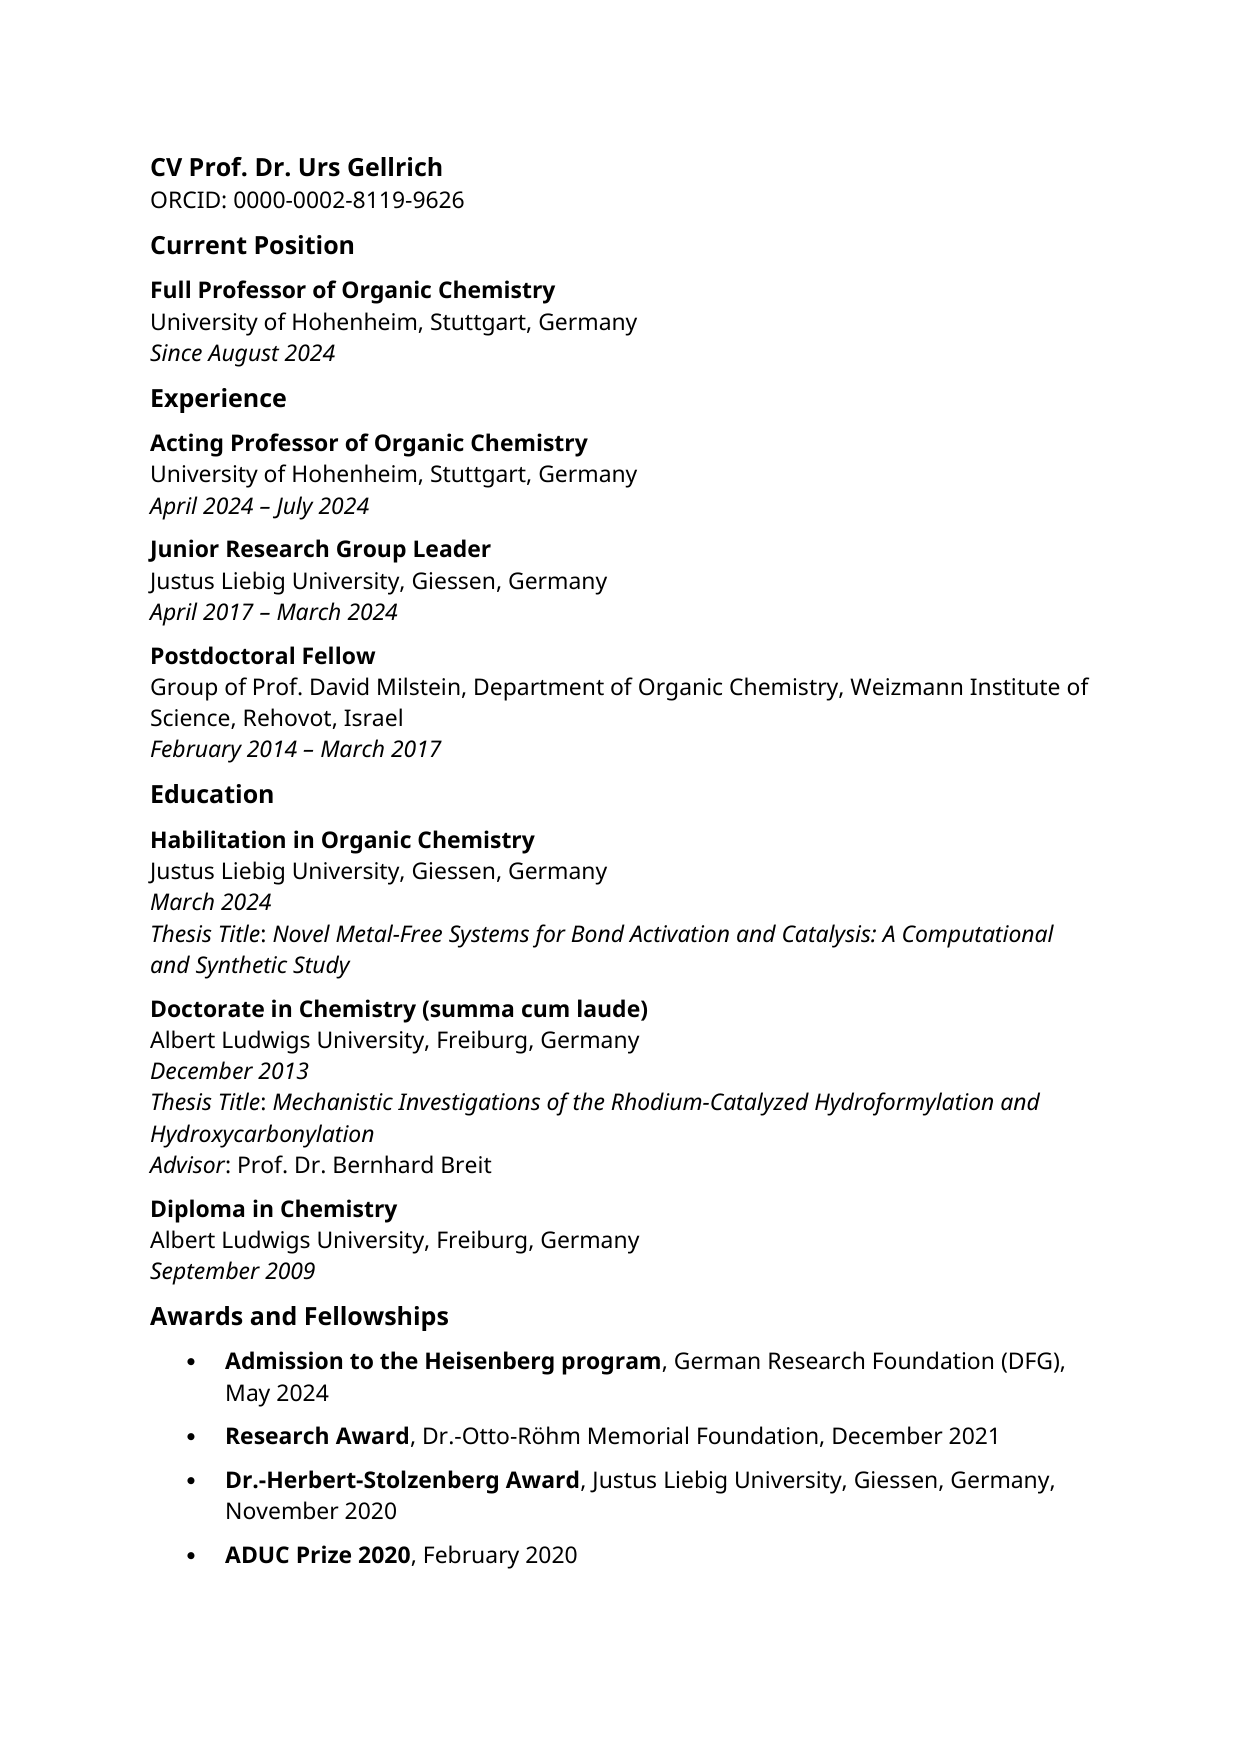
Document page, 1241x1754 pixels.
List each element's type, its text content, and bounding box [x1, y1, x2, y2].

text CV Prof. Dr. Urs Gellrich ORCID: 0000-0002-8119-9626 [150, 150, 1090, 215]
list ADUC Prize 2020, February 2020 [187, 1539, 1090, 1570]
text Junior Research Group Leader Justus Liebig University, Giessen, Germany April 2017 – March 2024 [150, 533, 1090, 627]
text Doctorate in Chemistry (summa cum laude) Albert Ludwigs University, Freiburg, Germany December 2013 Thesis Title: Mechanistic Investigations of the Rhodium-Catalyzed Hydroformylation and Hydroxycarbonylation Advisor: Prof. Dr. Bernhard Breit [150, 992, 1090, 1180]
text Habilitation in Organic Chemistry Justus Liebig University, Giessen, Germany March 2024 Thesis Title: Novel Metal-Free Systems for Bond Activation and Catalysis: A Computational and Synthetic Study [150, 824, 1090, 980]
list Admission to the Heisenberg program, German Research Foundation (DFG), May 2024 [187, 1345, 1090, 1408]
list Dr.-Herbert-Stolzenberg Award, Justus Liebig University, Giessen, Germany, November 2020 [187, 1464, 1090, 1527]
text Postdoctoral Fellow Group of Prof. David Milstein, Department of Organic Chemistry, Weizmann Institute of Science, Rehovot, Israel February 2014 – March 2017 [150, 640, 1090, 765]
text Experience [150, 381, 1090, 415]
list Research Award, Dr.-Otto-Röhm Memorial Foundation, December 2021 [187, 1420, 1090, 1452]
text Acting Professor of Organic Chemistry University of Hohenheim, Stuttgart, Germany April 2024 – July 2024 [150, 427, 1090, 521]
text Full Professor of Organic Chemistry University of Hohenheim, Stuttgart, Germany Since August 2024 [150, 274, 1090, 368]
text Awards and Fellowships [150, 1299, 1090, 1333]
text Diploma in Chemistry Albert Ludwigs University, Freiburg, Germany September 2009 [150, 1192, 1090, 1286]
text Education [150, 777, 1090, 811]
text Current Position [150, 228, 1090, 262]
